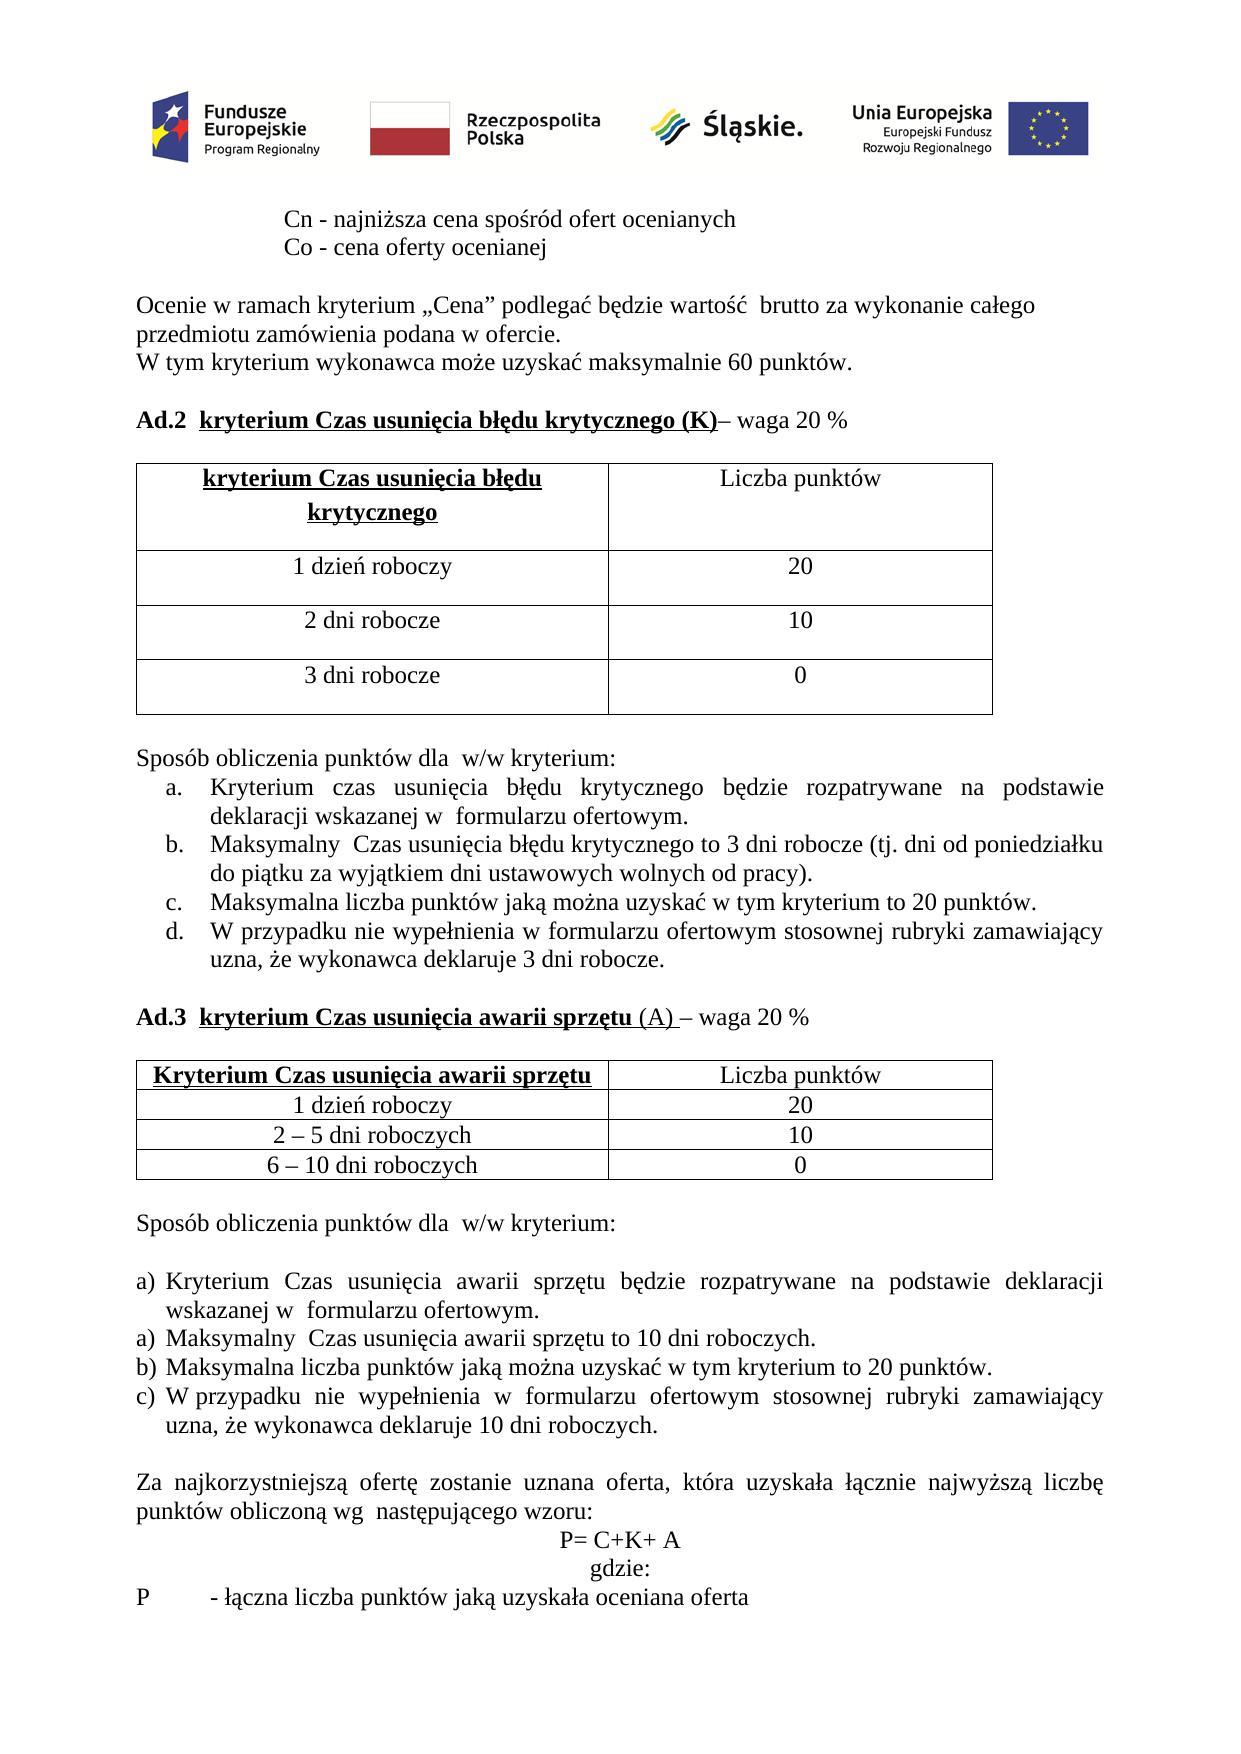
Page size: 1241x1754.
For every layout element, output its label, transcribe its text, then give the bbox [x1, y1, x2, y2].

list Maksymalna liczba punktów jaką można uzyskać w tym kryterium to 20 punktów. [136, 1352, 1104, 1381]
table_cell 0 [609, 660, 992, 713]
table_cell 0 [609, 1150, 992, 1179]
table_cell 1 dzień roboczy [137, 1090, 608, 1119]
text Ad.3 kryterium Czas usunięcia awarii sprzętu (A) – waga 20 % [136, 1002, 1104, 1031]
text W tym kryterium wykonawca może uzyskać maksymalnie 60 punktów. [136, 347, 1104, 376]
text gdzie: [136, 1553, 1104, 1582]
list Maksymalny Czas usunięcia awarii sprzętu to 10 dni roboczych. [136, 1323, 1104, 1352]
table_cell 20 [609, 1090, 992, 1119]
table_cell 3 dni robocze [137, 660, 608, 713]
picture [135, 73, 1105, 178]
table_cell 2 – 5 dni roboczych [137, 1120, 608, 1149]
text Sposób obliczenia punktów dla w/w kryterium: [136, 743, 1104, 772]
text Ad.2 kryterium Czas usunięcia błędu krytycznego (K)– waga 20 % [136, 405, 1104, 434]
table_header Kryterium Czas usunięcia awarii sprzętu [137, 1061, 608, 1089]
list W przypadku nie wypełnienia w formularzu ofertowym stosownej rubryki zamawiający uzna, że wykonawca deklaruje 3 dni robocze. [165, 916, 1104, 973]
table_cell 20 [609, 551, 992, 604]
table_header Liczba punktów [609, 1061, 992, 1089]
table_cell 1 dzień roboczy [137, 551, 608, 604]
table_header Liczba punktów [609, 464, 992, 550]
text P= C+K+ A [136, 1525, 1104, 1553]
table_cell 6 – 10 dni roboczych [137, 1150, 608, 1179]
text Ocenie w ramach kryterium „Cena” podlegać będzie wartość brutto za wykonanie całego przedmiotu zamówienia podana w ofercie. [136, 290, 1104, 347]
text P - łączna liczba punktów jaką uzyskała oceniana oferta [136, 1582, 1104, 1611]
text Za najkorzystniejszą ofertę zostanie uznana oferta, która uzyskała łącznie najwyższą liczbę punktów obliczoną wg następującego wzoru: [136, 1467, 1104, 1525]
text Cn - najniższa cena spośród ofert ocenianych [283, 204, 1104, 232]
text Co - cena oferty ocenianej [283, 232, 1104, 261]
text Sposób obliczenia punktów dla w/w kryterium: [136, 1208, 1104, 1237]
table_cell 2 dni robocze [137, 606, 608, 659]
list Kryterium czas usunięcia błędu krytycznego będzie rozpatrywane na podstawie deklaracji wskazanej w formularzu ofertowym. [165, 772, 1104, 829]
list W przypadku nie wypełnienia w formularzu ofertowym stosownej rubryki zamawiający uzna, że wykonawca deklaruje 10 dni roboczych. [136, 1381, 1104, 1438]
table_cell 10 [609, 606, 992, 659]
list Maksymalny Czas usunięcia błędu krytycznego to 3 dni robocze (tj. dni od poniedziałku do piątku za wyjątkiem dni ustawowych wolnych od pracy). [165, 829, 1104, 887]
table_cell 10 [609, 1120, 992, 1149]
list Maksymalna liczba punktów jaką można uzyskać w tym kryterium to 20 punktów. [165, 887, 1104, 916]
list Kryterium Czas usunięcia awarii sprzętu będzie rozpatrywane na podstawie deklaracji wskazanej w formularzu ofertowym. [136, 1266, 1104, 1323]
table_header kryterium Czas usunięcia błędu krytycznego [137, 464, 608, 550]
